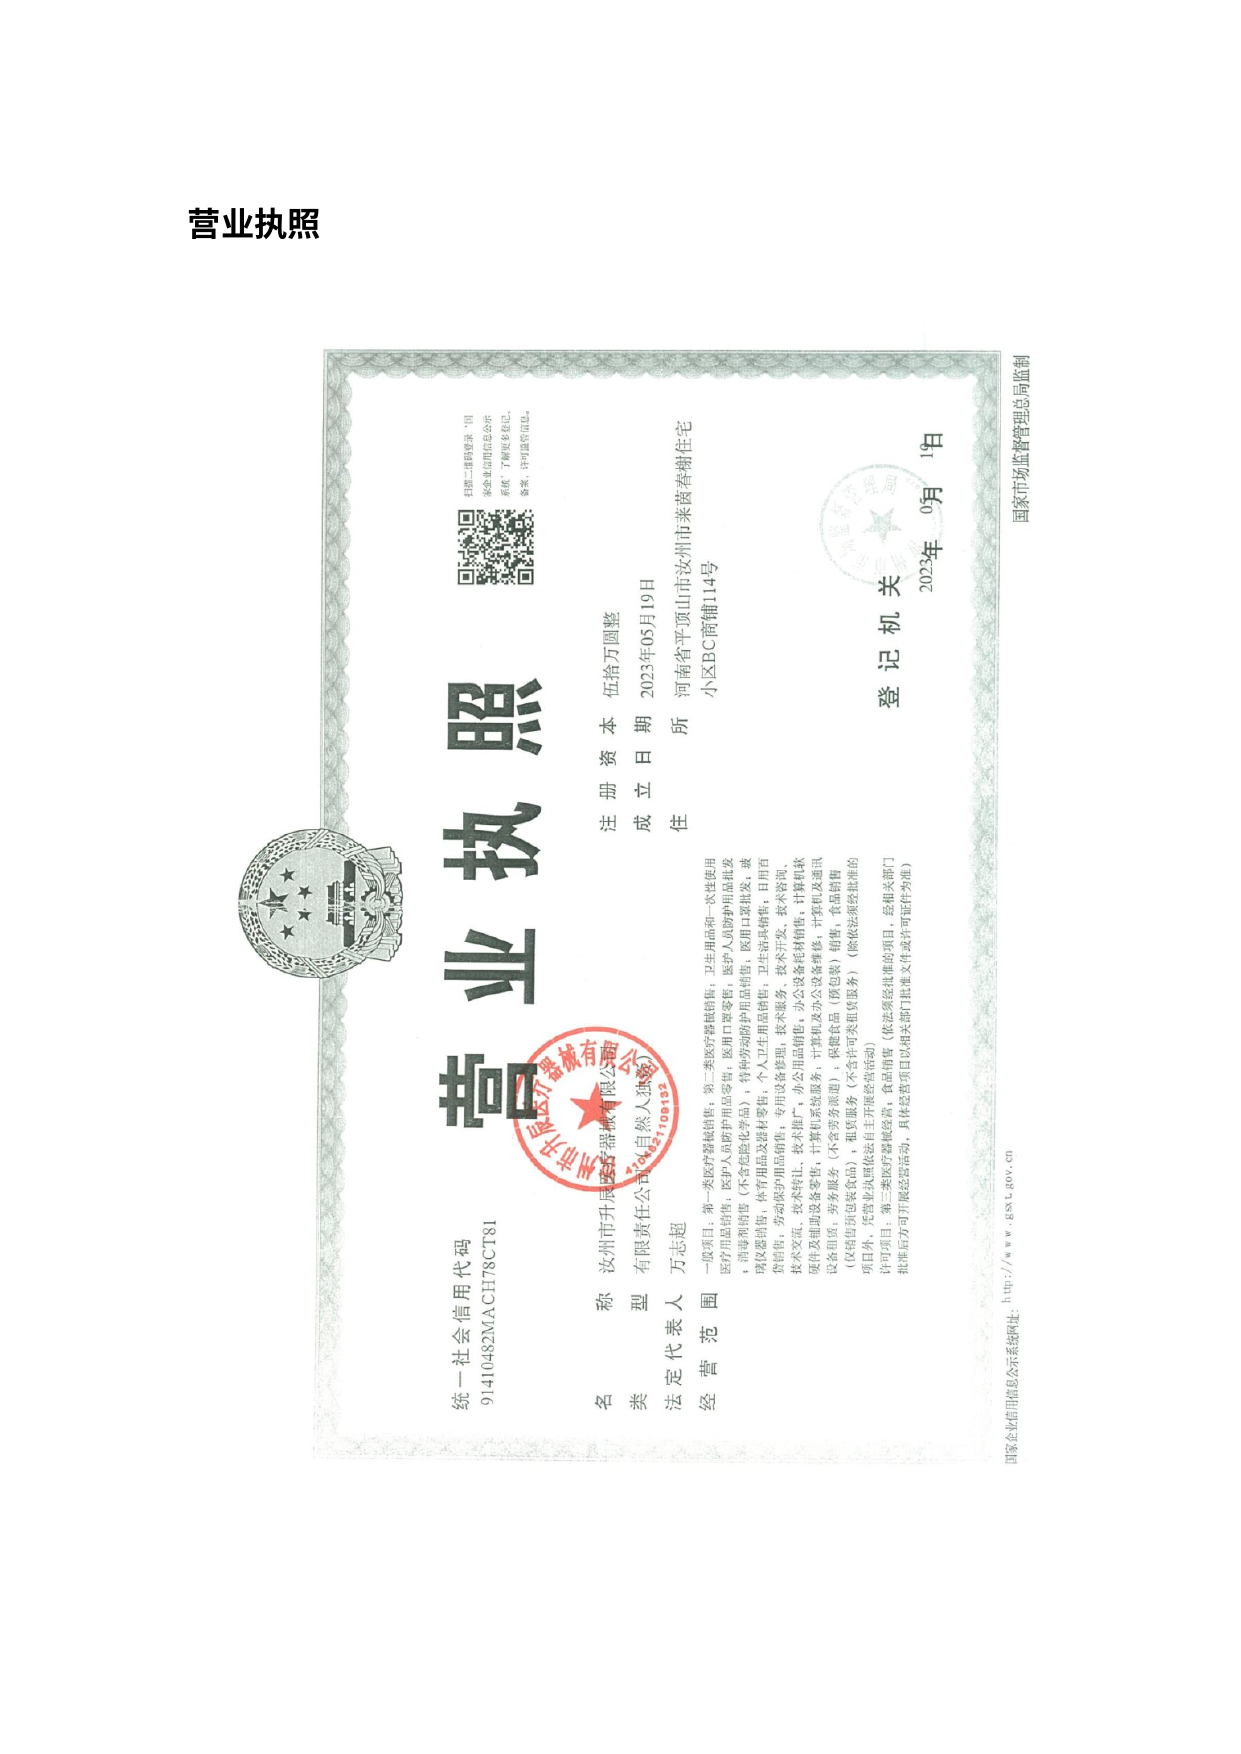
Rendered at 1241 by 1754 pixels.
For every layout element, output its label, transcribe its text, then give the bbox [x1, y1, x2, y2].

subtitle 营业执照 [187, 189, 1053, 254]
picture [182, 319, 1046, 1489]
